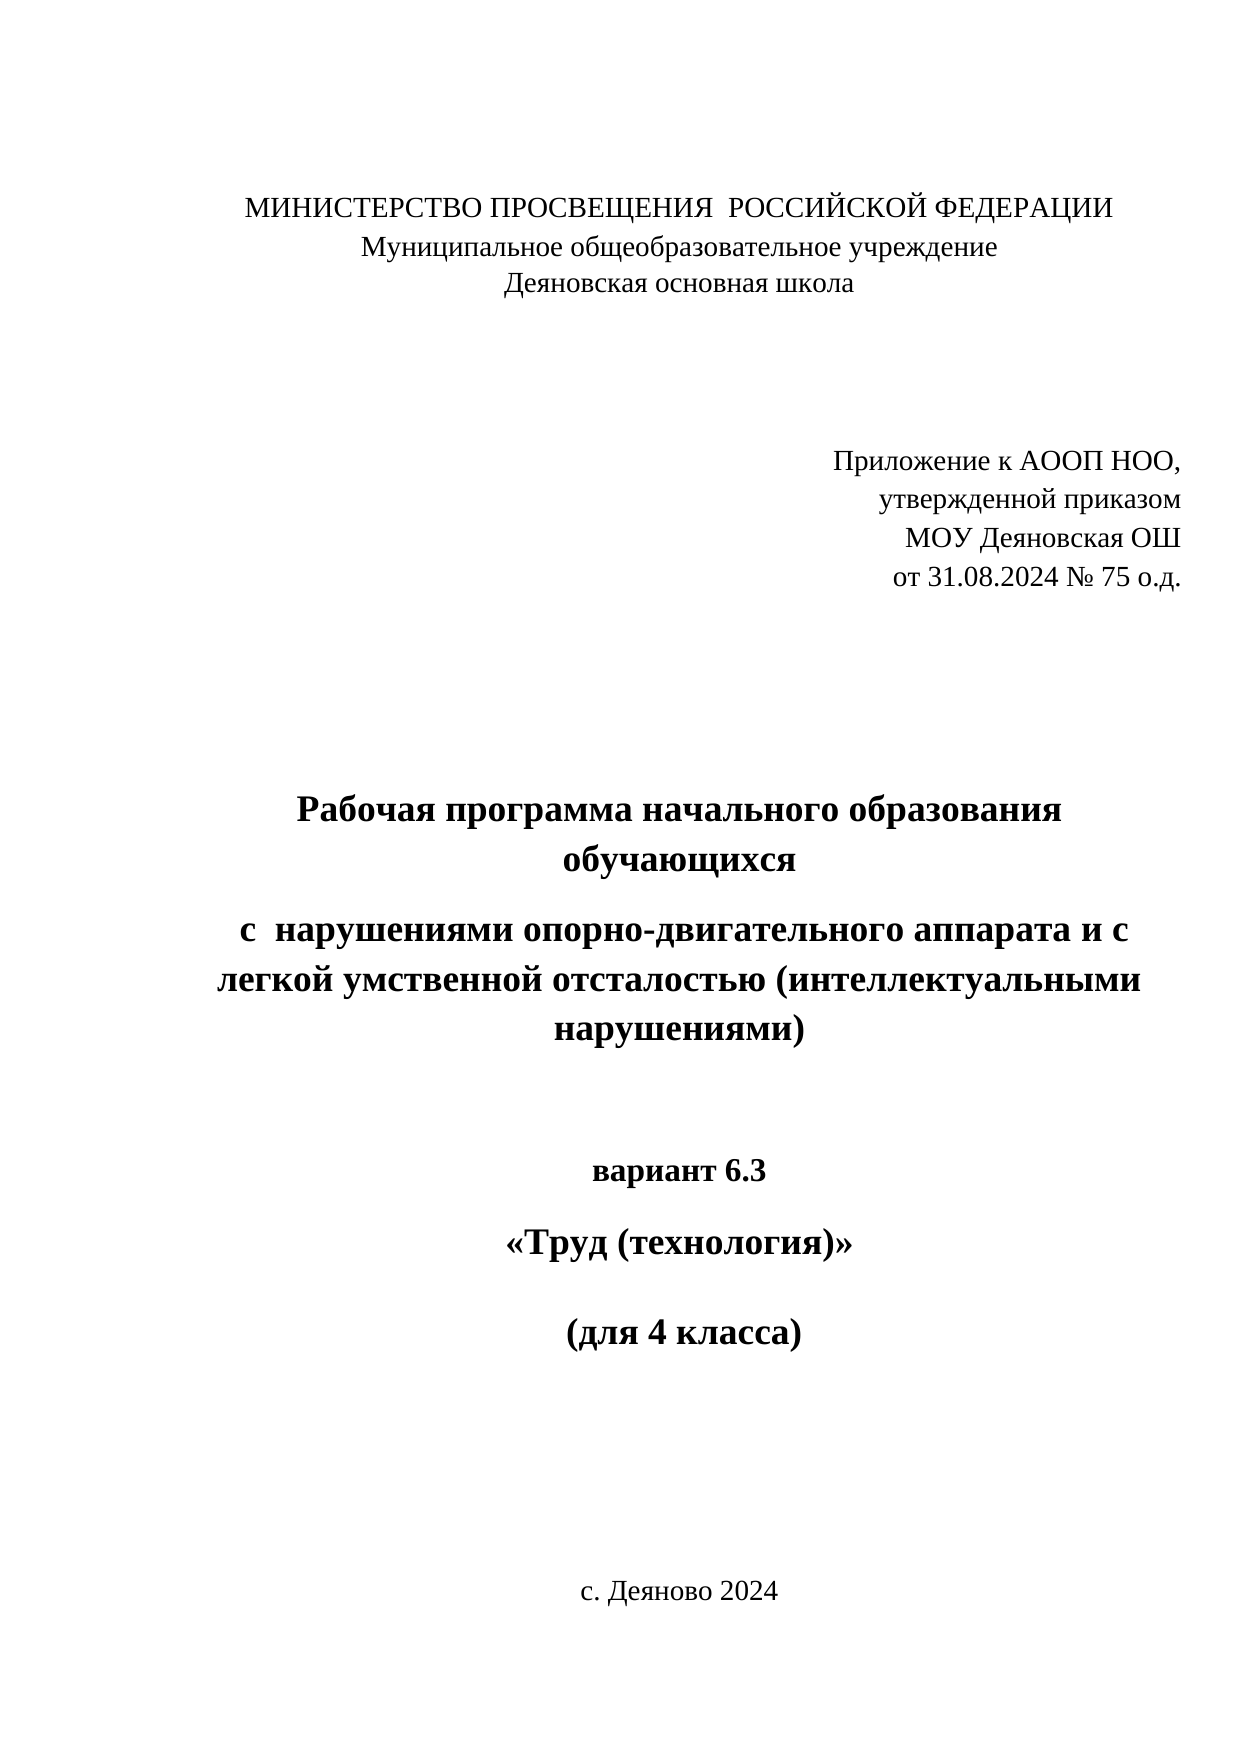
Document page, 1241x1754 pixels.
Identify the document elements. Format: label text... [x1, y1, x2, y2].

text от 31.08.2024 № 75 о.д. [190, 559, 1181, 592]
text утвержденной приказом [190, 482, 1181, 515]
text с. Деяново 2024 [177, 1573, 1181, 1606]
text Рабочая программа начального образования обучающихся [177, 786, 1181, 879]
text Муниципальное общеобразовательное учреждение [177, 229, 1181, 262]
text «Труд (технология)» [177, 1219, 1181, 1263]
text вариант 6.3 [177, 1151, 1181, 1189]
text МОУ Деяновская ОШ [190, 520, 1181, 554]
text (для 4 класса) [177, 1309, 1181, 1352]
text МИНИСТЕРСТВО ПРОСВЕЩЕНИЯ РОССИЙСКОЙ ФЕДЕРАЦИИ [177, 190, 1181, 224]
text Деяновская основная школа [177, 265, 1181, 298]
text с нарушениями опорно-двигательного аппарата и с легкой умственной отсталостью (интеллектуальными нарушениями) [177, 906, 1181, 1049]
text Приложение к АООП НОО, [190, 443, 1181, 477]
